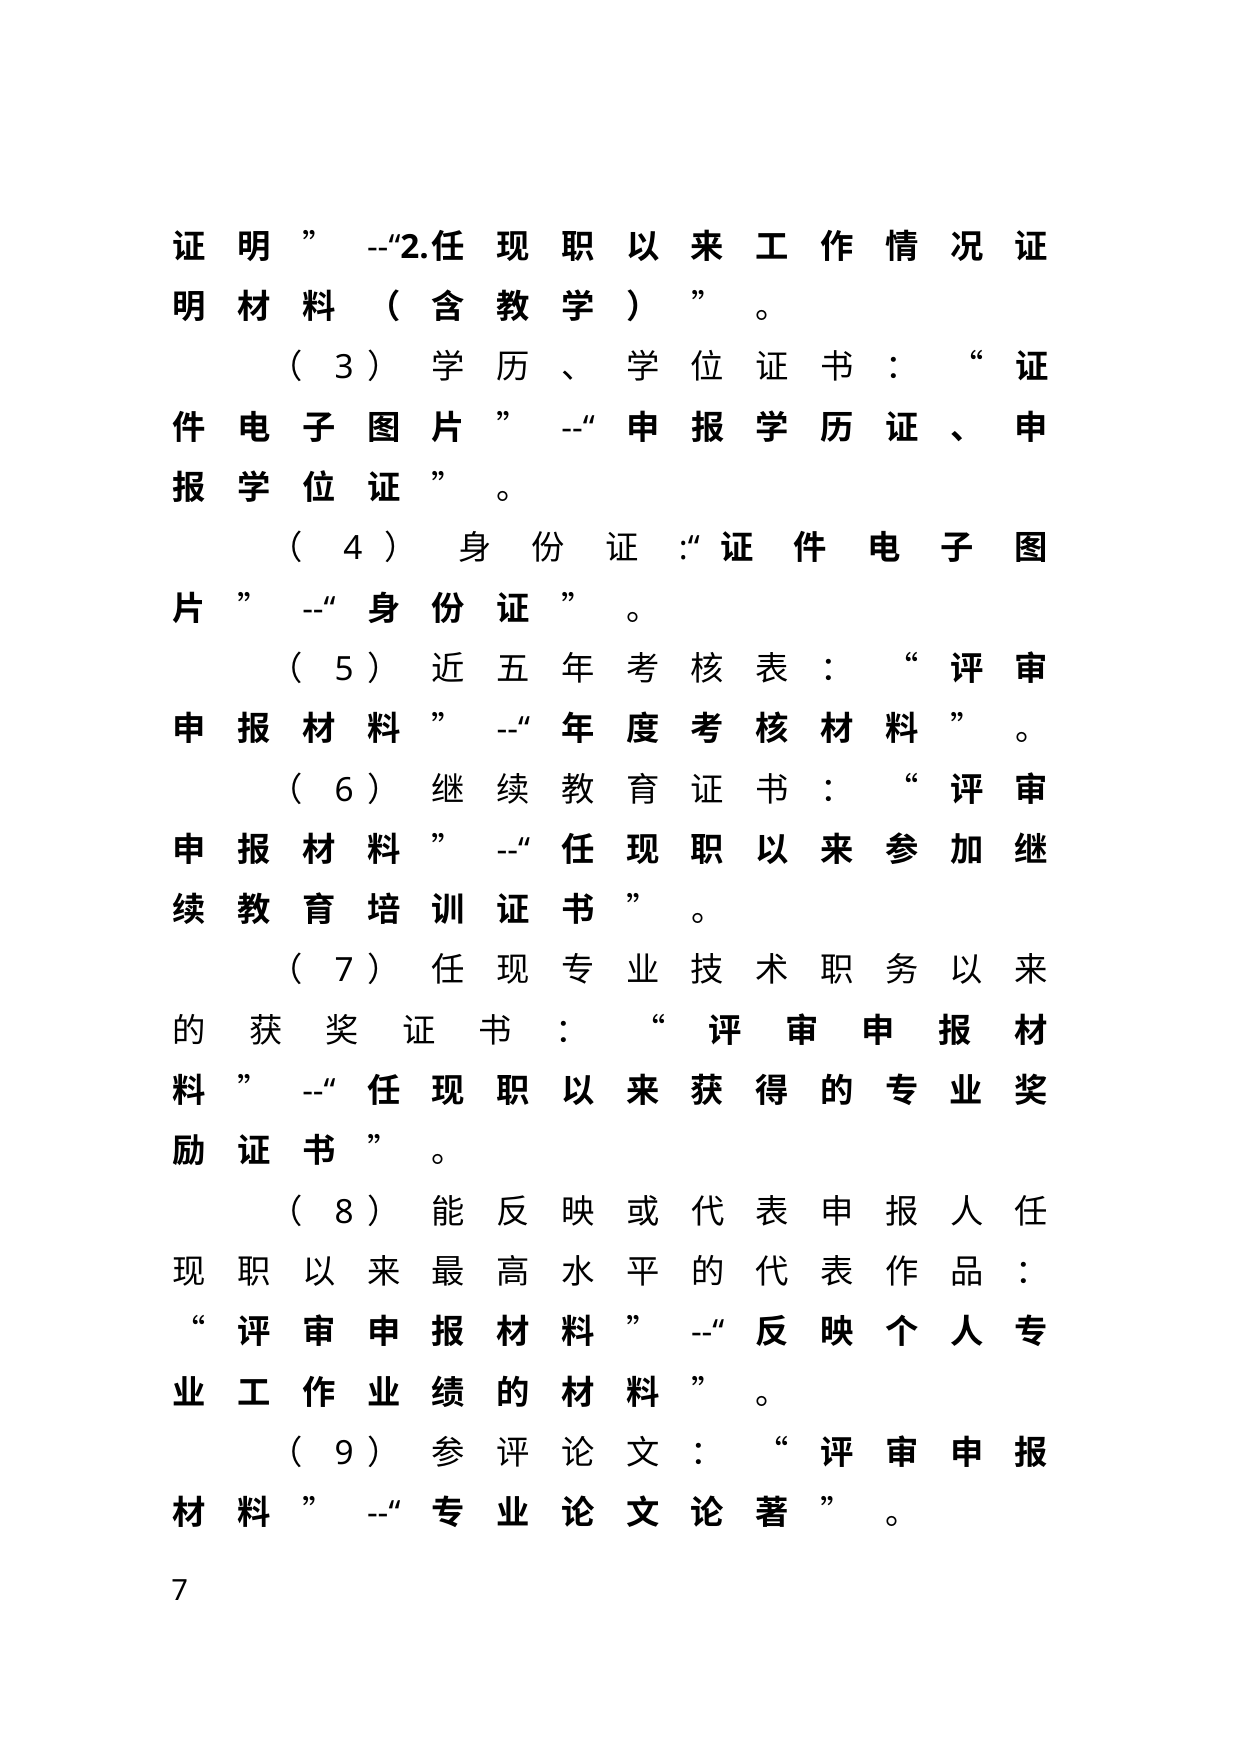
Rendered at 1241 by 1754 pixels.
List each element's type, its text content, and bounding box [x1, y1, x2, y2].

text （3）学历、学位证书：“证件电子图片”--“申报学历证、申报学位证”。 [172, 334, 1079, 515]
text （8）能反映或代表申报人任现职以来最高水平的代表作品：“评审申报材料”--“反映个人专业工作业绩的材料”。 [172, 1178, 1079, 1420]
text （7）任现专业技术职务以来的获奖证书：“评审申报材料”--“任现职以来获得的专业奖励证书”。 [172, 937, 1079, 1178]
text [172, 213, 1079, 334]
text （9）参评论文：“评审申报材料”--“专业论文论著”。 [172, 1420, 1079, 1540]
text （4）身份证:“证件电子图片”--“身份证”。 [172, 515, 1079, 636]
text （5）近五年考核表：“评审申报材料”--“年度考核材料”。 [172, 636, 1079, 756]
text （6）继续教育证书：“评审申报材料”--“任现职以来参加继续教育培训证书”。 [172, 756, 1079, 937]
